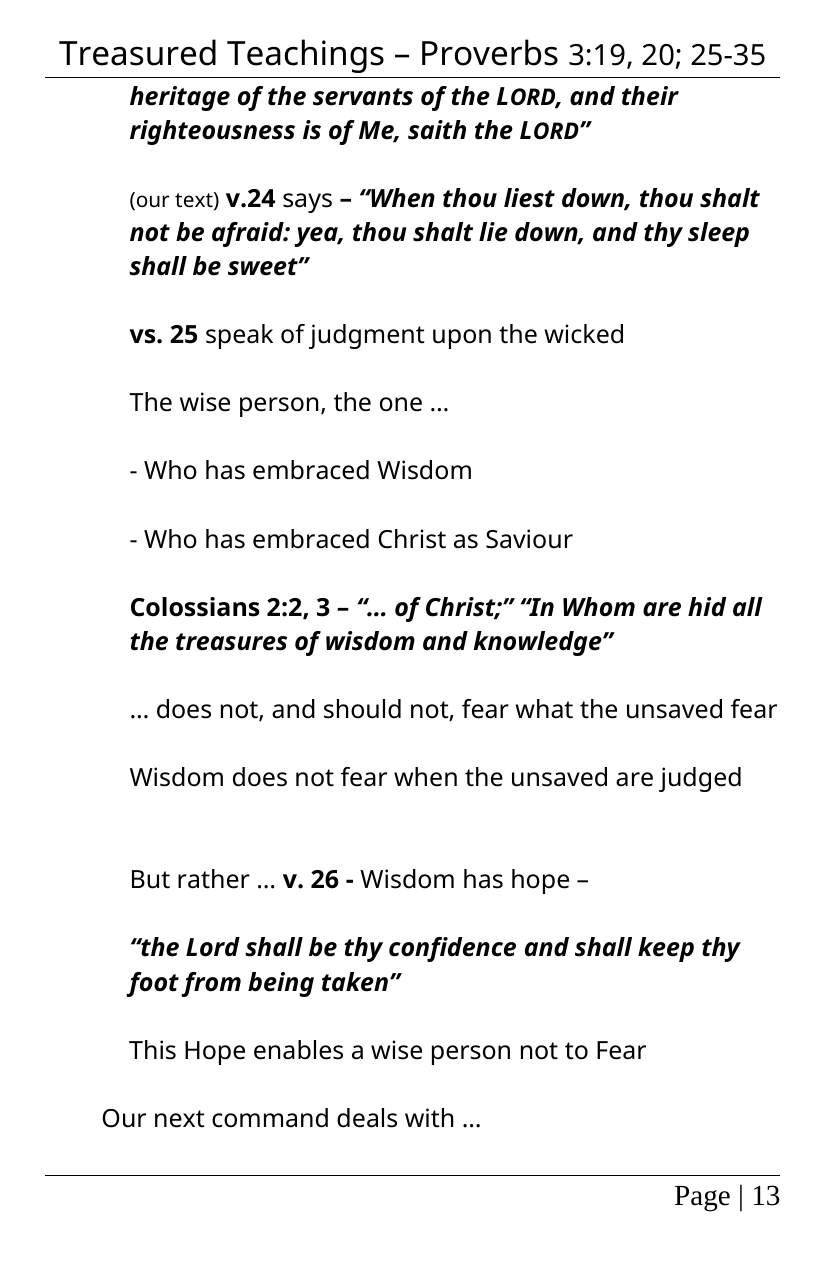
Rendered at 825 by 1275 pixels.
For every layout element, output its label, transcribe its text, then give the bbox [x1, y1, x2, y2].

text (our text) v.24 says – “When thou liest down, thou shalt not be afraid: yea, thou shalt lie down, and thy sleep shall be sweet” [129, 181, 780, 283]
text … does not, and should not, fear what the unsaved fear [129, 692, 780, 726]
text Wisdom does not fear when the unsaved are judged [129, 760, 780, 794]
text The wise person, the one … [129, 385, 780, 419]
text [129, 78, 780, 147]
text “the Lord shall be thy confidence and shall keep thy foot from being taken” [129, 930, 780, 998]
text Colossians 2:2, 3 – “… of Christ;” “In Whom are hid all the treasures of wisdom and knowledge” [129, 589, 780, 658]
text - Who has embraced Wisdom [129, 453, 780, 487]
text vs. 25 speak of judgment upon the wicked [129, 317, 780, 351]
text This Hope enables a wise person not to Fear [129, 1032, 780, 1066]
text Our next command deals with … [101, 1100, 780, 1134]
text But rather … v. 26 - Wisdom has hope – [129, 862, 780, 896]
text - Who has embraced Christ as Saviour [129, 521, 780, 555]
